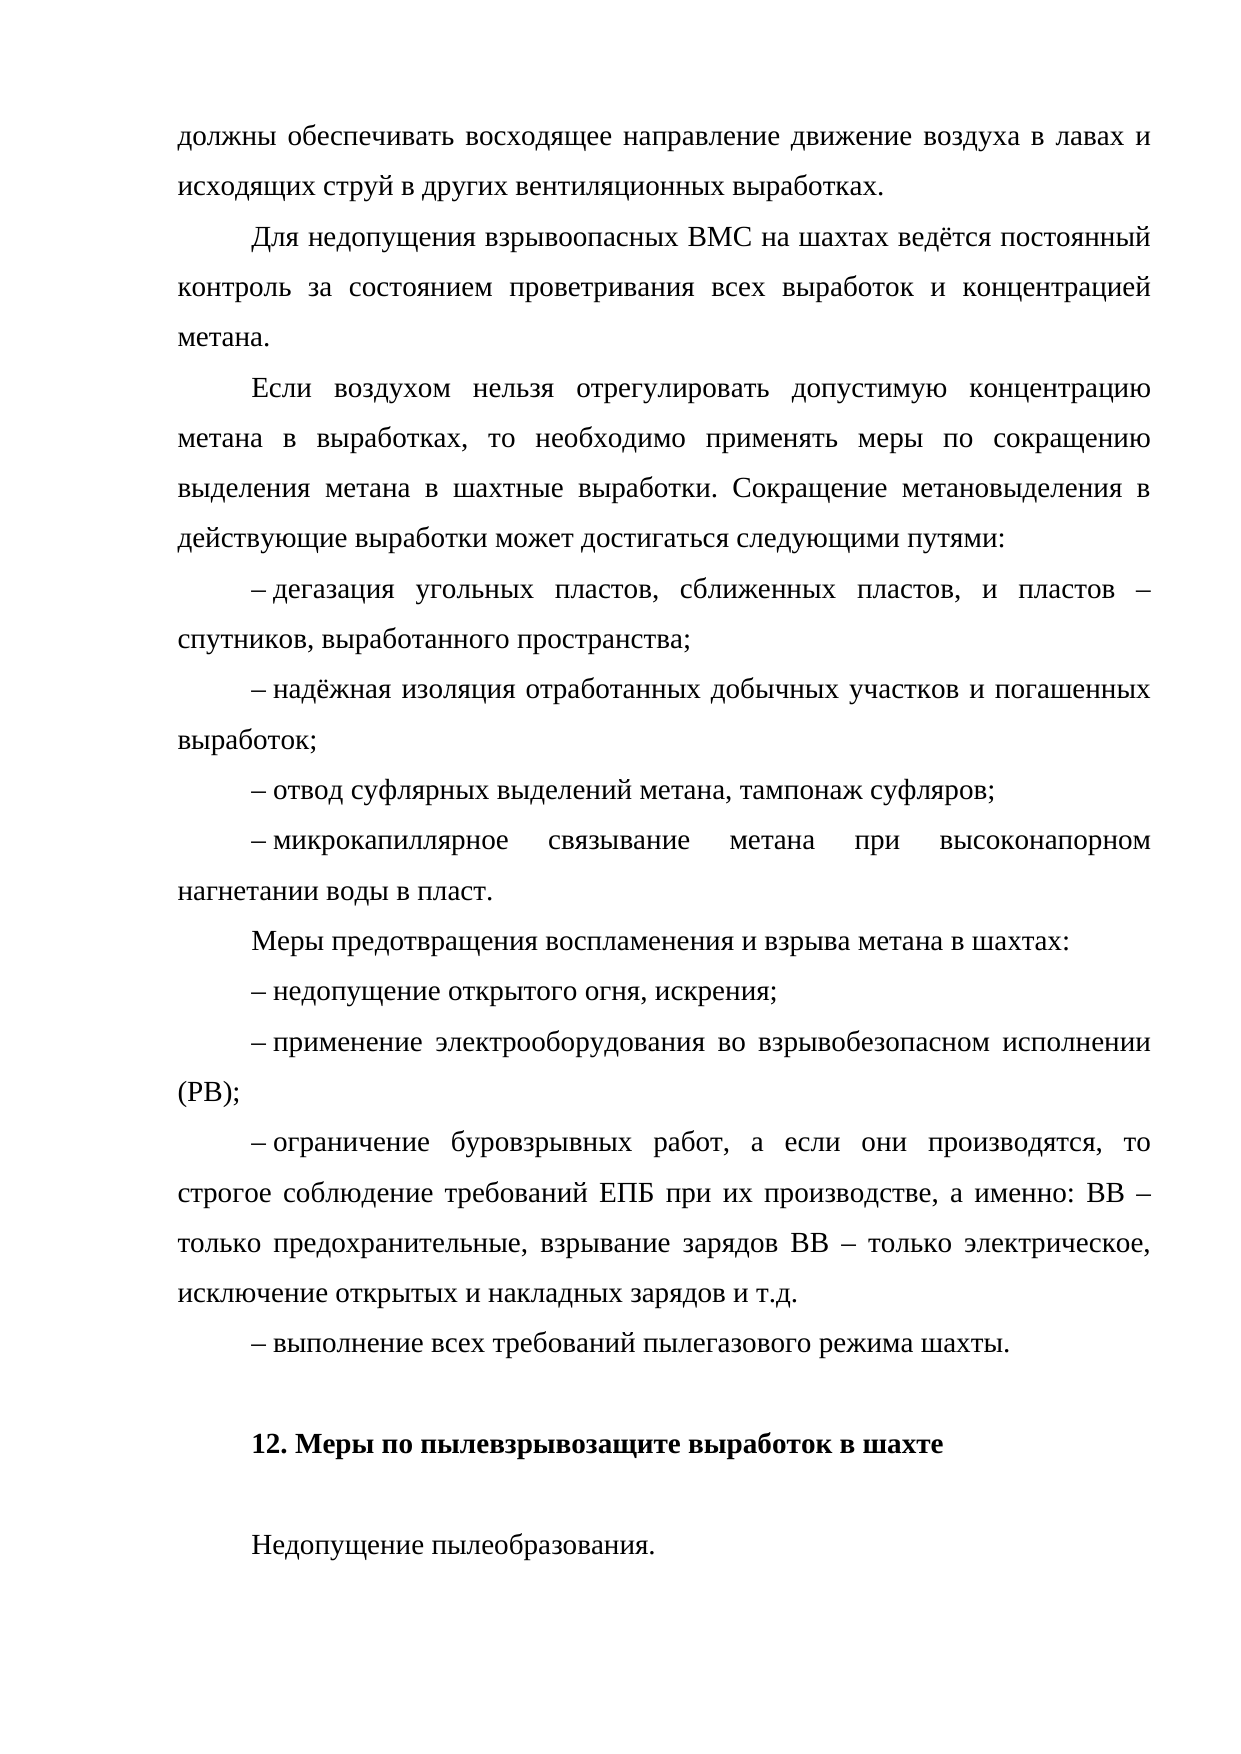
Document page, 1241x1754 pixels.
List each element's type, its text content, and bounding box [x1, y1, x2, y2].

text Недопущение пылеобразования. [177, 1527, 1152, 1560]
text – недопущение открытого огня, искрения; [177, 973, 1152, 1007]
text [177, 118, 1152, 202]
text – выполнение всех требований пылегазового режима шахты. [177, 1326, 1152, 1359]
text Меры предотвращения воспламенения и взрыва метана в шахтах: [177, 923, 1152, 957]
text 12. Меры по пылевзрывозащите выработок в шахте [177, 1426, 1152, 1460]
text – ограничение буровзрывных работ, а если они производятся, то строгое соблюдение требований ЕПБ при их производстве, а именно: ВВ – только предохранительные, взрывание зарядов ВВ – только электрическое, исключение открытых и накладных зарядов и т.д. [177, 1124, 1152, 1309]
text Для недопущения взрывоопасных ВМС на шахтах ведётся постоянный контроль за состоянием проветривания всех выработок и концентрацией метана. [177, 219, 1152, 353]
text Если воздухом нельзя отрегулировать допустимую концентрацию метана в выработках, то необходимо применять меры по сокращению выделения метана в шахтные выработки. Сокращение метановыделения в действующие выработки может достигаться следующими путями: [177, 370, 1152, 554]
text – надёжная изоляция отработанных добычных участков и погашенных выработок; [177, 672, 1152, 755]
text – применение электрооборудования во взрывобезопасном исполнении (РВ); [177, 1024, 1152, 1108]
text – микрокапиллярное связывание метана при высоконапорном нагнетании воды в пласт. [177, 822, 1152, 906]
text – отвод суфлярных выделений метана, тампонаж суфляров; [177, 772, 1152, 806]
text – дегазация угольных пластов, сближенных пластов, и пластов – спутников, выработанного пространства; [177, 571, 1152, 655]
